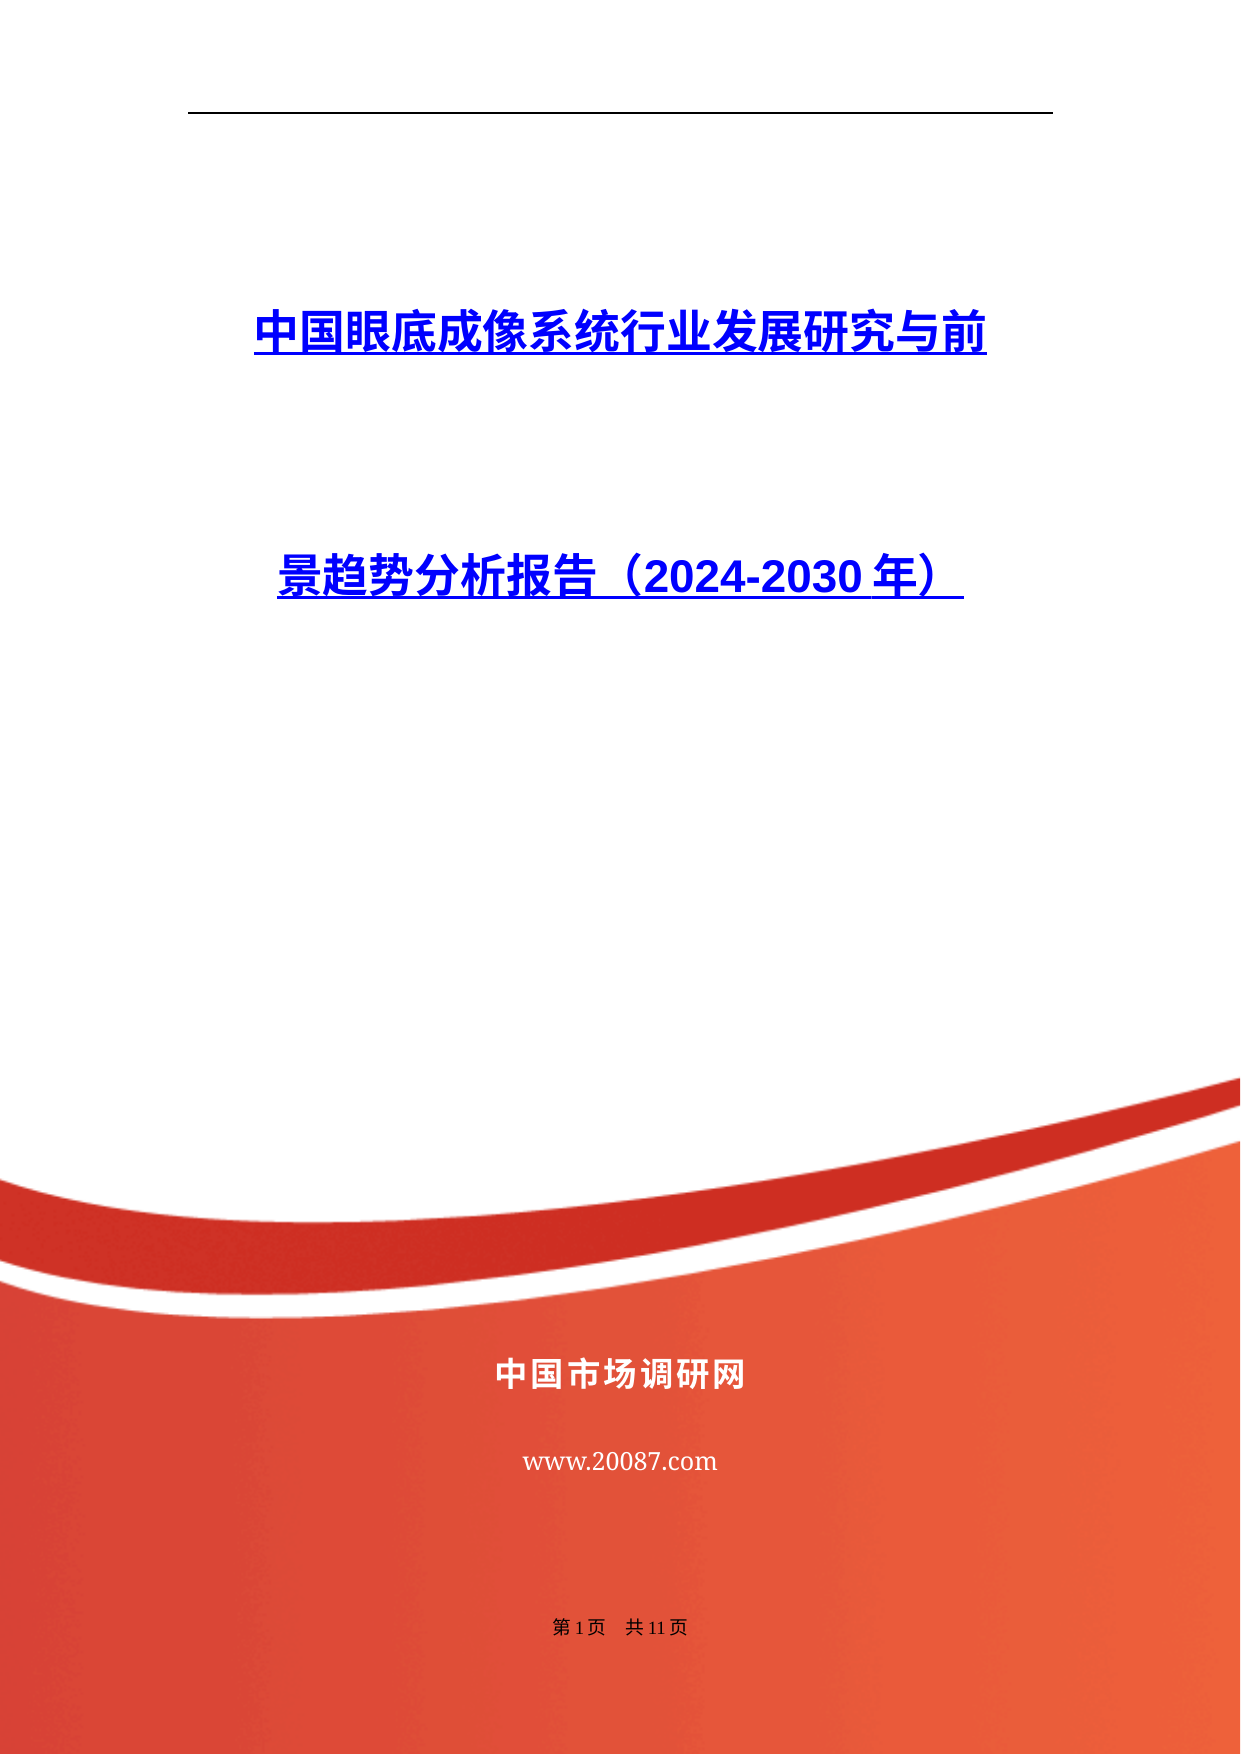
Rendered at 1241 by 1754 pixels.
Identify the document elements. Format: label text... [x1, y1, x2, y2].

text www.20087.com [187, 1428, 1053, 1493]
picture [0, 1006, 1241, 1754]
subtitle 中国市场调研网 [187, 1339, 1053, 1404]
table_header 中国眼底成像系统行业发展研究与前景趋势分析报告（2024-2030年） [188, 207, 1053, 773]
